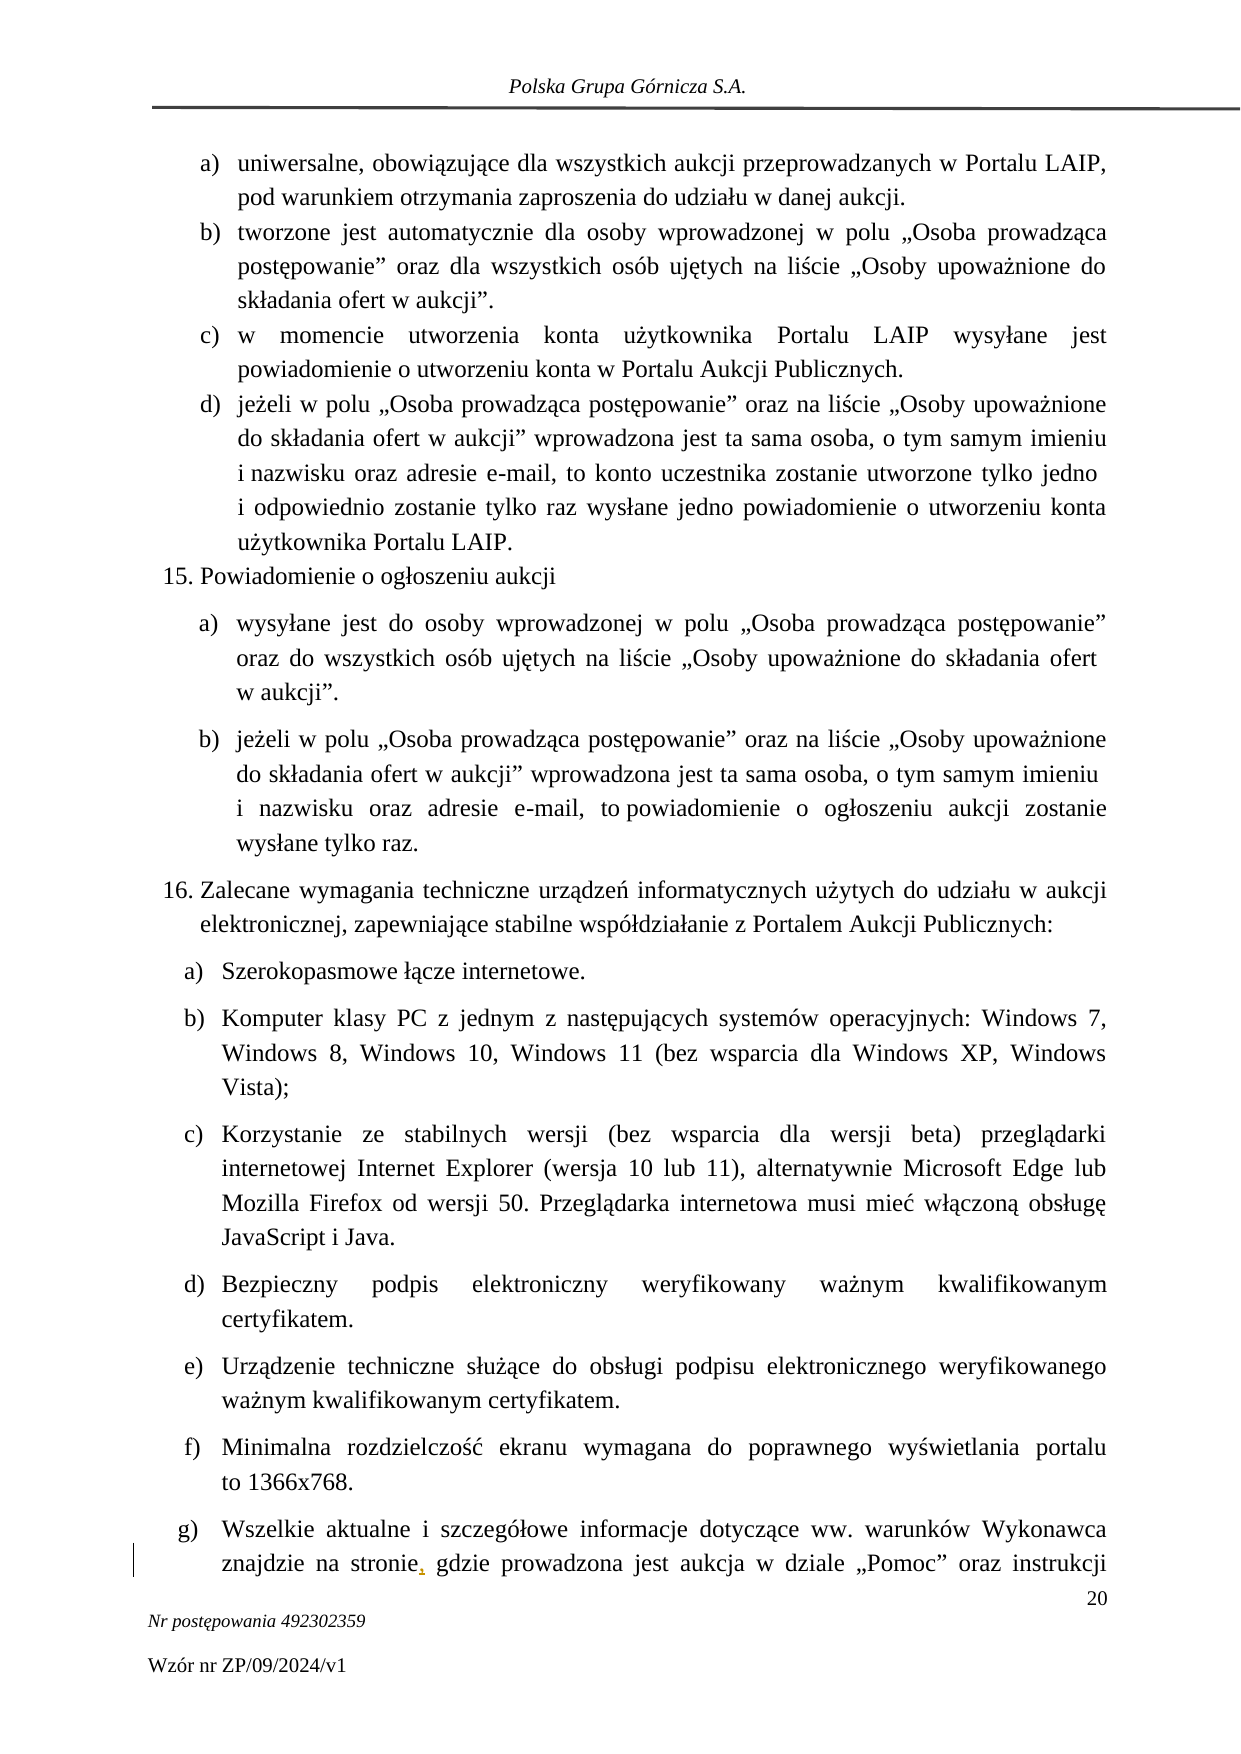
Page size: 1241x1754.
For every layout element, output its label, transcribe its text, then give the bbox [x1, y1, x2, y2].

list w momencie utworzenia konta użytkownika Portalu LAIP wysyłane jest powiadomienie o utworzeniu konta w Portalu Aukcji Publicznych. [200, 320, 1107, 383]
list Urządzenie techniczne służące do obsługi podpisu elektronicznego weryfikowanego ważnym kwalifikowanym certyfikatem. [184, 1351, 1107, 1414]
list Bezpieczny podpis elektroniczny weryfikowany ważnym kwalifikowanym certyfikatem. [184, 1269, 1107, 1333]
list jeżeli w polu „Osoba prowadząca postępowanie” oraz na liście „Osoby upoważnione do składania ofert w aukcji” wprowadzona jest ta sama osoba, o tym samym imieniu i nazwisku oraz adresie e-mail, to powiadomienie o ogłoszeniu aukcji zostanie wysłane tylko raz. [199, 724, 1107, 856]
list tworzone jest automatycznie dla osoby wprowadzonej w polu „Osoba prowadząca postępowanie” oraz dla wszystkich osób ujętych na liście „Osoby upoważnione do składania ofert w aukcji”. [200, 217, 1107, 314]
list uniwersalne, obowiązujące dla wszystkich aukcji przeprowadzanych w Portalu LAIP, pod warunkiem otrzymania zaproszenia do udziału w danej aukcji. [200, 148, 1107, 211]
list Minimalna rozdzielczość ekranu wymagana do poprawnego wyświetlania portalu to 1366x768. [184, 1432, 1107, 1496]
list Powiadomienie o ogłoszeniu aukcji [162, 561, 1107, 590]
list Korzystanie ze stabilnych wersji (bez wsparcia dla wersji beta) przeglądarki internetowej Internet Explorer (wersja 10 lub 11), alternatywnie Microsoft Edge lub Mozilla Firefox od wersji 50. Przeglądarka internetowa musi mieć włączoną obsługę JavaScript i Java. [184, 1119, 1107, 1251]
list Zalecane wymagania techniczne urządzeń informatycznych użytych do udziału w aukcji elektronicznej, zapewniające stabilne współdziałanie z Portalem Aukcji Publicznych: [162, 875, 1107, 938]
list wysyłane jest do osoby wprowadzonej w polu „Osoba prowadząca postępowanie” oraz do wszystkich osób ujętych na liście „Osoby upoważnione do składania ofert w aukcji”. [199, 608, 1107, 706]
list Komputer klasy PC z jednym z następujących systemów operacyjnych: Windows 7, Windows 8, Windows 10, Windows 11 (bez wsparcia dla Windows XP, Windows Vista); [184, 1003, 1107, 1101]
list jeżeli w polu „Osoba prowadząca postępowanie” oraz na liście „Osoby upoważnione do składania ofert w aukcji” wprowadzona jest ta sama osoba, o tym samym imieniu i nazwisku oraz adresie e-mail, to konto uczestnika zostanie utworzone tylko jedno i odpowiednio zostanie tylko raz wysłane jedno powiadomienie o utworzeniu konta użytkownika Portalu LAIP. [200, 389, 1107, 556]
list Szerokopasmowe łącze internetowe. [184, 956, 1107, 985]
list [177, 1514, 1107, 1577]
